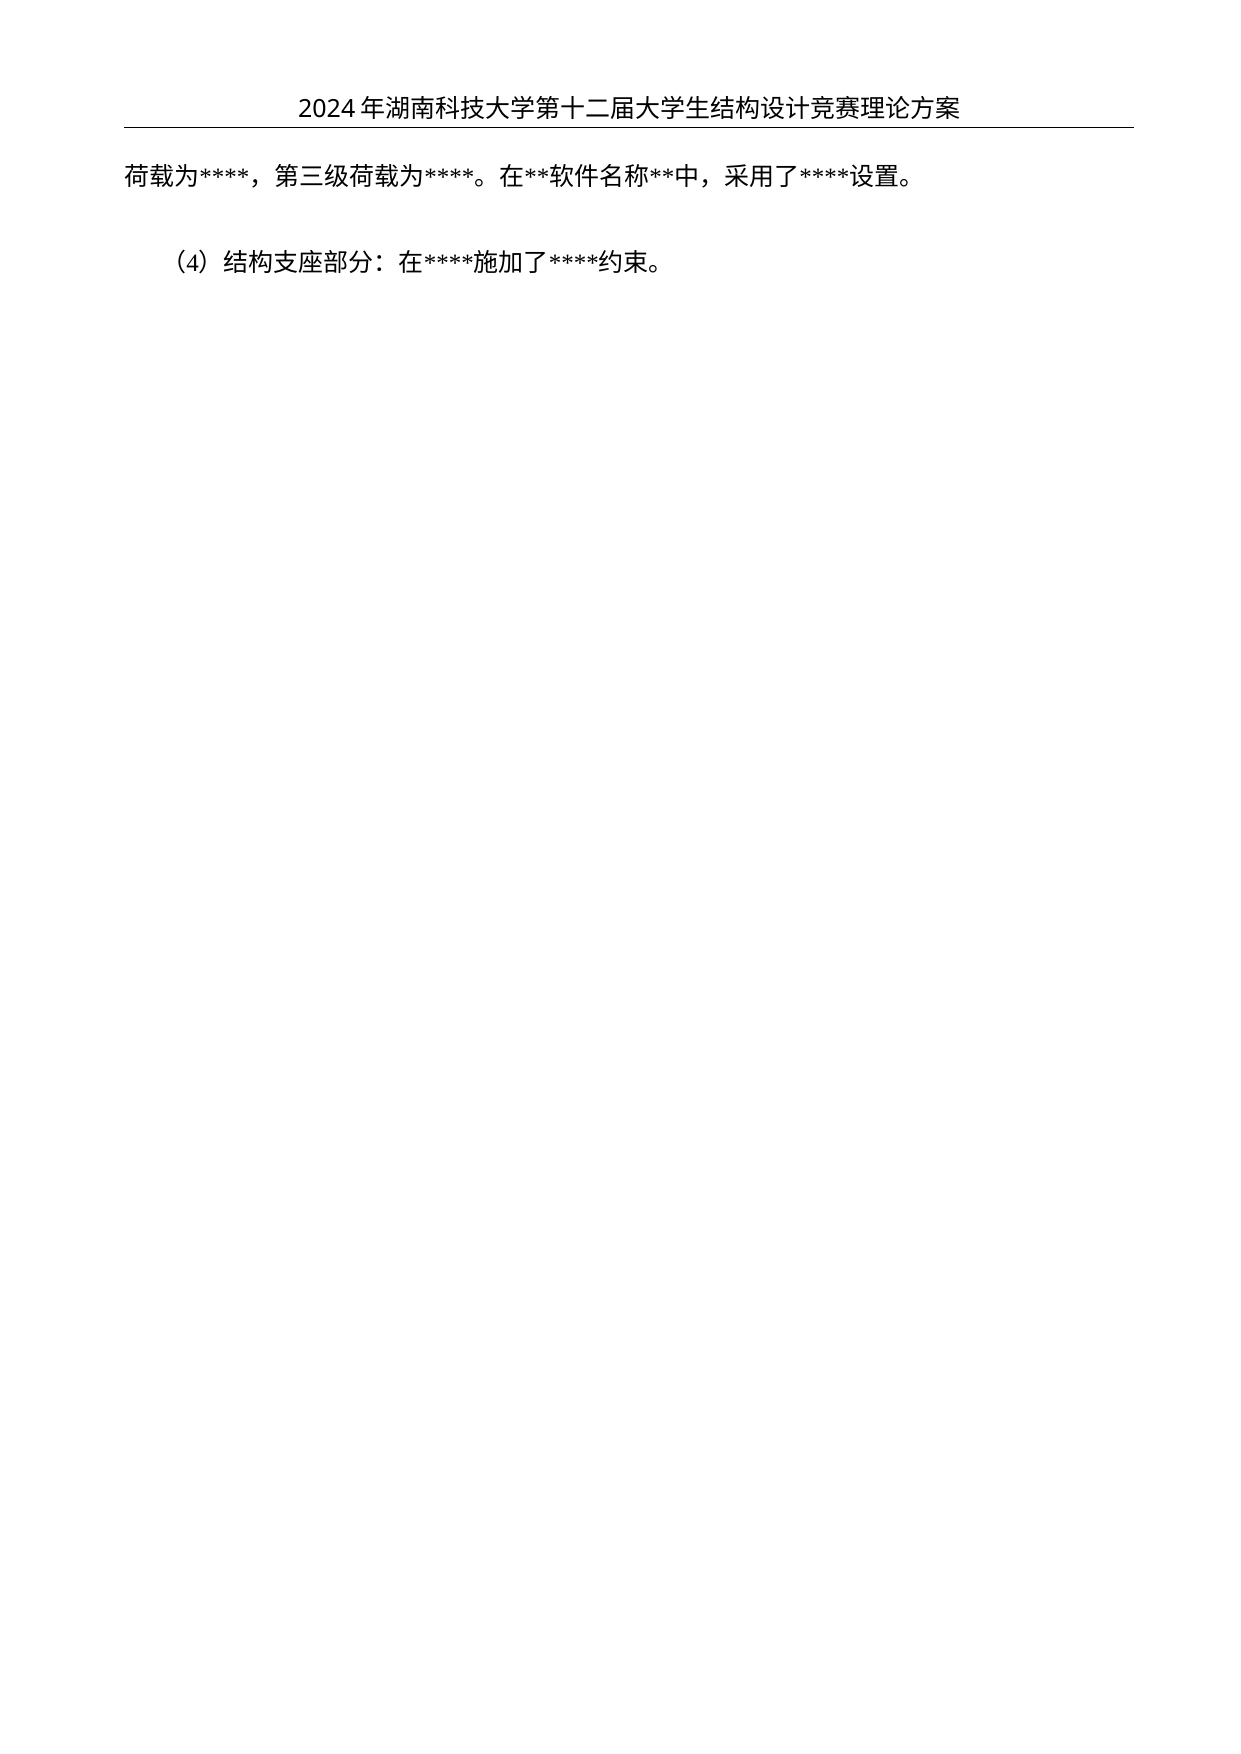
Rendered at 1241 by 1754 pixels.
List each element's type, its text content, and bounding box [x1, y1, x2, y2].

text （4）结构支座部分：在****施加了****约束。 [124, 226, 1134, 294]
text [124, 140, 1134, 208]
